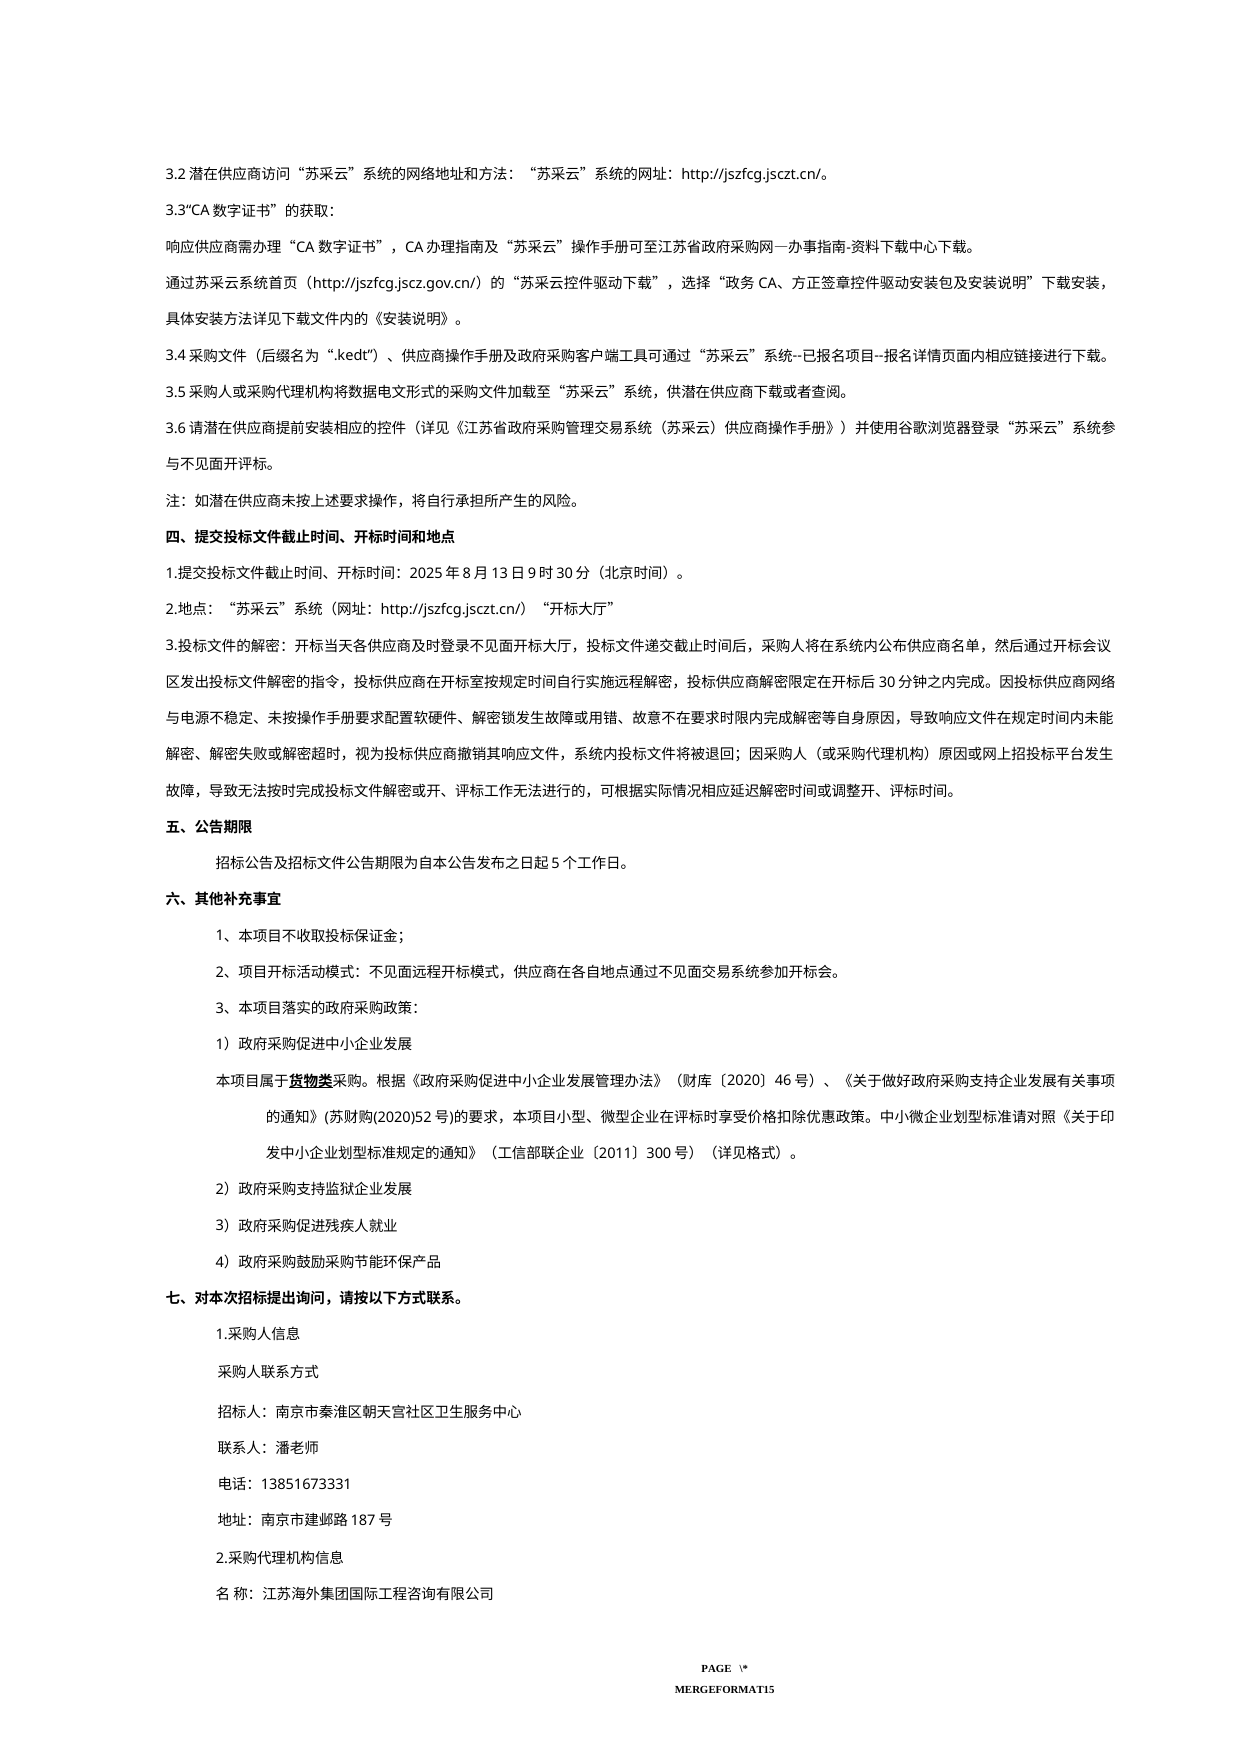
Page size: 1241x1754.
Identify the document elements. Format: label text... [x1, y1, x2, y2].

text 注：如潜在供应商未按上述要求操作，将自行承担所产生的风险。 [165, 474, 1115, 510]
text 1）政府采购促进中小企业发展 [165, 1018, 1115, 1054]
text 1、本项目不收取投标保证金； [165, 909, 1115, 945]
text 招标公告及招标文件公告期限为自本公告发布之日起5个工作日。 [165, 836, 1115, 873]
text 2.采购代理机构信息 [216, 1531, 1115, 1568]
text 1.提交投标文件截止时间、开标时间：2025年8月13日9时30分（北京时间）。 [165, 546, 1115, 583]
text 本项目属于货物类采购。根据《政府采购促进中小企业发展管理办法》（财库〔2020〕46号）、《关于做好政府采购支持企业发展有关事项的通知》(苏财购(2020)52号)的要求，本项目小型、微型企业在评标时享受价格扣除优惠政策。中小微企业划型标准请对照《关于印发中小企业划型标准规定的通知》（工信部联企业〔2011〕300号）（详见格式）。 [216, 1054, 1115, 1163]
text 3.投标文件的解密：开标当天各供应商及时登录不见面开标大厅，投标文件递交截止时间后，采购人将在系统内公布供应商名单，然后通过开标会议区发出投标文件解密的指令，投标供应商在开标室按规定时间自行实施远程解密，投标供应商解密限定在开标后30分钟之内完成。因投标供应商网络与电源不稳定、未按操作手册要求配置软硬件、解密锁发生故障或用错、故意不在要求时限内完成解密等自身原因，导致响应文件在规定时间内未能解密、解密失败或解密超时，视为投标供应商撤销其响应文件，系统内投标文件将被退回；因采购人（或采购代理机构）原因或网上招投标平台发生故障，导致无法按时完成投标文件解密或开、评标工作无法进行的，可根据实际情况相应延迟解密时间或调整开、评标时间。 [165, 619, 1115, 800]
text 3）政府采购促进残疾人就业 [165, 1199, 1115, 1235]
text 六、其他补充事宜 [165, 873, 1115, 909]
text 名 称：江苏海外集团国际工程咨询有限公司 [165, 1568, 1115, 1604]
text 3、本项目落实的政府采购政策： [165, 981, 1115, 1018]
table_header 采购人联系方式 [165, 1344, 1119, 1383]
text 3.6请潜在供应商提前安装相应的控件（详见《江苏省政府采购管理交易系统（苏采云）供应商操作手册》）并使用谷歌浏览器登录“苏采云”系统参与不见面开评标。 [165, 401, 1115, 474]
text 2）政府采购支持监狱企业发展 [165, 1163, 1115, 1199]
table_cell 招标人：南京市秦淮区朝天宫社区卫生服务中心 联系人：潘老师 电话：13851673331 地址：南京市建邺路187号 [165, 1383, 1119, 1531]
text 3.4采购文件（后缀名为“.kedt”）、供应商操作手册及政府采购客户端工具可通过“苏采云”系统--已报名项目--报名详情页面内相应链接进行下载。 [165, 329, 1115, 365]
text 3.5采购人或采购代理机构将数据电文形式的采购文件加载至“苏采云”系统，供潜在供应商下载或者查阅。 [165, 365, 1115, 401]
text 1.采购人信息 [165, 1308, 1115, 1344]
text 2、项目开标活动模式：不见面远程开标模式，供应商在各自地点通过不见面交易系统参加开标会。 [165, 945, 1115, 981]
text 3.3“CA数字证书”的获取： [165, 184, 1115, 220]
text 通过苏采云系统首页（http://jszfcg.jscz.gov.cn/）的“苏采云控件驱动下载”，选择“政务CA、方正签章控件驱动安装包及安装说明”下载安装，具体安装方法详见下载文件内的《安装说明》。 [165, 256, 1115, 329]
text 2.地点：“苏采云”系统（网址：http://jszfcg.jsczt.cn/）“开标大厅” [165, 583, 1115, 619]
text 四、提交投标文件截止时间、开标时间和地点 [165, 510, 1115, 546]
text 4）政府采购鼓励采购节能环保产品 [165, 1235, 1115, 1271]
text 3.2潜在供应商访问“苏采云”系统的网络地址和方法：“苏采云”系统的网址：http://jszfcg.jsczt.cn/。 [165, 148, 1115, 184]
text 五、公告期限 [165, 800, 1115, 836]
text 响应供应商需办理“CA 数字证书”，CA办理指南及“苏采云”操作手册可至江苏省政府采购网―办事指南-资料下载中心下载。 [165, 220, 1115, 256]
text 七、对本次招标提出询问，请按以下方式联系。 [165, 1271, 1115, 1308]
